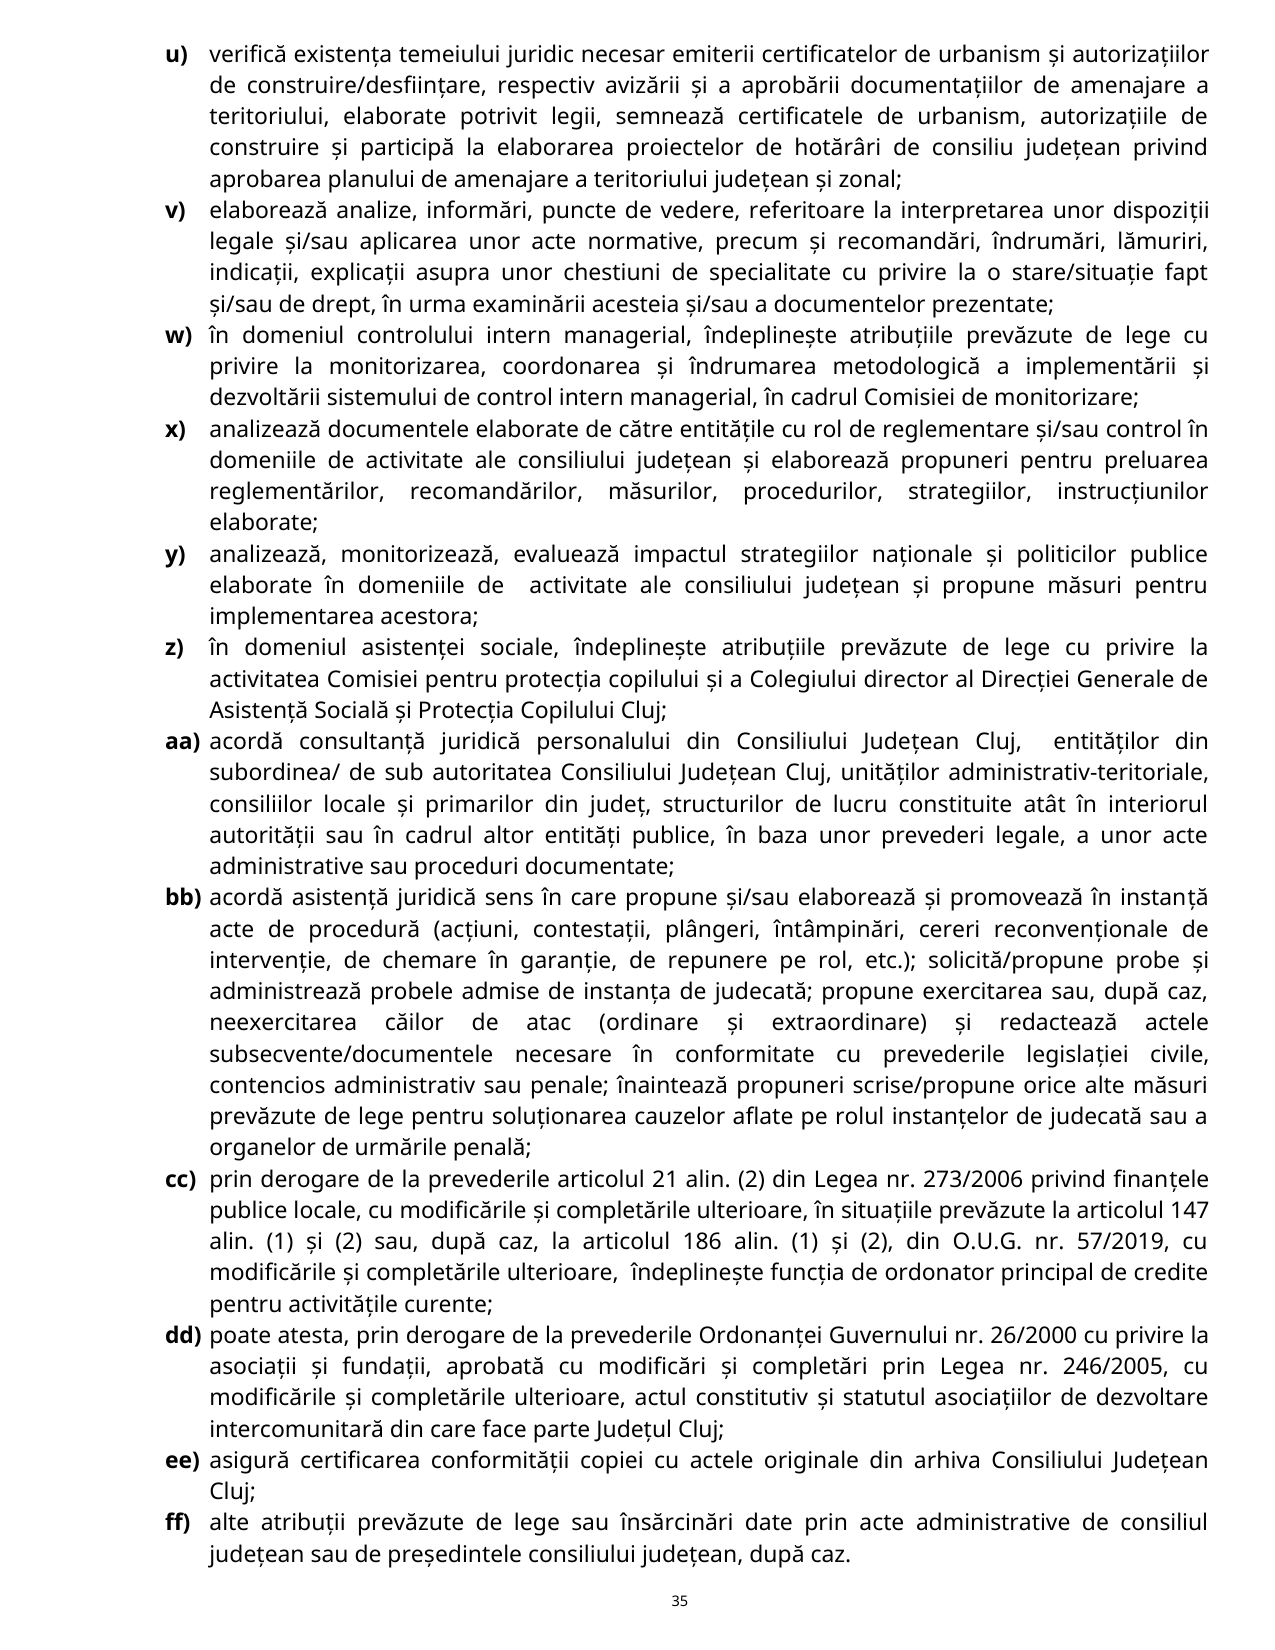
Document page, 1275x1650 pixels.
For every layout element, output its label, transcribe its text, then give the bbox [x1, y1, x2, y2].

list elaborează analize, informări, puncte de vedere, referitoare la interpretarea unor dispoziţii legale și/sau aplicarea unor acte normative, precum și recomandări, îndrumări, lămuriri, indicații, explicații asupra unor chestiuni de specialitate cu privire la o stare/situație fapt și/sau de drept, în urma examinării acesteia și/sau a documentelor prezentate; [165, 194, 1209, 319]
list poate atesta, prin derogare de la prevederile Ordonanţei Guvernului nr. 26/2000 cu privire la asociaţii şi fundaţii, aprobată cu modificări şi completări prin Legea nr. 246/2005, cu modificările şi completările ulterioare, actul constitutiv şi statutul asociaţiilor de dezvoltare intercomunitară din care face parte Județul Cluj; [165, 1319, 1209, 1444]
list asigură certificarea conformității copiei cu actele originale din arhiva Consiliului Județean Cluj; [165, 1444, 1209, 1506]
list în domeniul asistenței sociale, îndeplinește atribuțiile prevăzute de lege cu privire la activitatea Comisiei pentru protecţia copilului şi a Colegiului director al Direcției Generale de Asistență Socială și Protecția Copilului Cluj; [165, 631, 1209, 725]
list acordă consultanță juridică personalului din Consiliului Judeţean Cluj, entităților din subordinea/ de sub autoritatea Consiliului Judeţean Cluj, unităţilor administrativ-teritoriale, consiliilor locale şi primarilor din judeţ, structurilor de lucru constituite atât în interiorul autorității sau în cadrul altor entități publice, în baza unor prevederi legale, a unor acte administrative sau proceduri documentate; [165, 725, 1209, 881]
list analizează, monitorizează, evaluează impactul strategiilor naționale și politicilor publice elaborate în domeniile de activitate ale consiliului județean și propune măsuri pentru implementarea acestora; [165, 537, 1209, 631]
list analizează documentele elaborate de către entitățile cu rol de reglementare și/sau control în domeniile de activitate ale consiliului județean și elaborează propuneri pentru preluarea reglementărilor, recomandărilor, măsurilor, procedurilor, strategiilor, instrucțiunilor elaborate; [165, 412, 1209, 537]
list prin derogare de la prevederile articolul 21 alin. (2) din Legea nr. 273/2006 privind finanţele publice locale, cu modificările şi completările ulterioare, în situaţiile prevăzute la articolul 147 alin. (1) şi (2) sau, după caz, la articolul 186 alin. (1) şi (2), din O.U.G. nr. 57/2019, cu modificările și completările ulterioare, îndeplineşte funcţia de ordonator principal de credite pentru activităţile curente; [165, 1162, 1209, 1319]
list în domeniul controlului intern managerial, îndeplinește atribuțiile prevăzute de lege cu privire la monitorizarea, coordonarea şi îndrumarea metodologică a implementării şi dezvoltării sistemului de control intern managerial, în cadrul Comisiei de monitorizare; [165, 319, 1209, 412]
list verifică existenţa temeiului juridic necesar emiterii certificatelor de urbanism şi autorizaţiilor de construire/desfiinţare, respectiv avizării şi a aprobării documentaţiilor de amenajare a teritoriului, elaborate potrivit legii, semnează certificatele de urbanism, autorizațiile de construire și participă la elaborarea proiectelor de hotărâri de consiliu județean privind aprobarea planului de amenajare a teritoriului judeţean şi zonal; [165, 37, 1209, 194]
list acordă asistență juridică sens în care propune și/sau elaborează și promovează în instanţă acte de procedură (acţiuni, contestaţii, plângeri, întâmpinări, cereri reconvenţionale de intervenţie, de chemare în garanţie, de repunere pe rol, etc.); solicită/propune probe şi administrează probele admise de instanţa de judecată; propune exercitarea sau, după caz, neexercitarea căilor de atac (ordinare şi extraordinare) şi redactează actele subsecvente/documentele necesare în conformitate cu prevederile legislaţiei civile, contencios administrativ sau penale; înaintează propuneri scrise/propune orice alte măsuri prevăzute de lege pentru soluționarea cauzelor aflate pe rolul instanțelor de judecată sau a organelor de urmările penală; [165, 881, 1209, 1162]
list alte atribuţii prevăzute de lege sau însărcinări date prin acte administrative de consiliul judeţean sau de preşedintele consiliului judeţean, după caz. [165, 1506, 1209, 1569]
